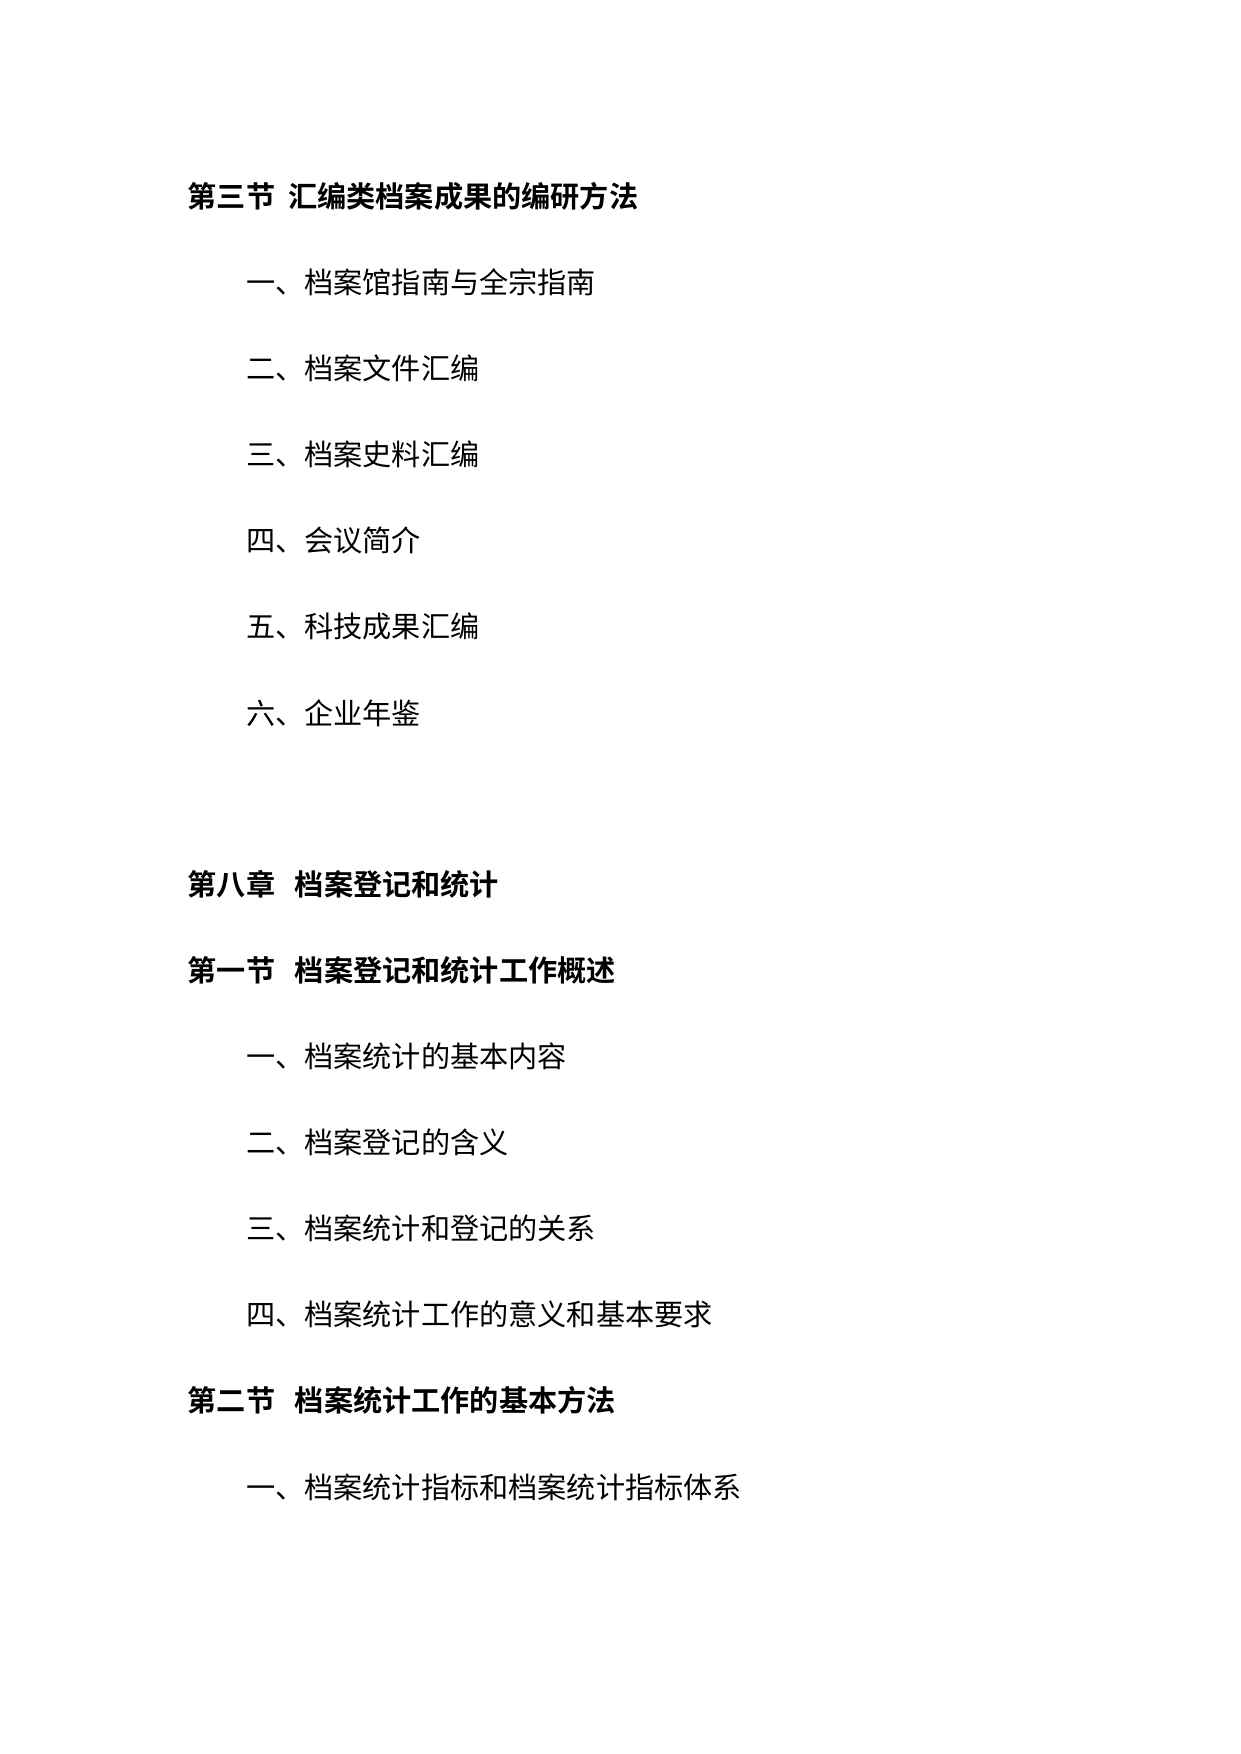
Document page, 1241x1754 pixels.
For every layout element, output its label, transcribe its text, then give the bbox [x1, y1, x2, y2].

text 第八章 档案登记和统计 [187, 850, 1053, 915]
text 三、档案史料汇编 [187, 420, 1053, 485]
text 二、档案文件汇编 [187, 334, 1053, 399]
text 五、科技成果汇编 [187, 593, 1053, 658]
text 六、企业年鉴 [187, 679, 1053, 744]
text 第三节 汇编类档案成果的编研方法 [187, 162, 1053, 227]
text 二、档案登记的含义 [187, 1108, 1053, 1173]
text 三、档案统计和登记的关系 [187, 1194, 1053, 1259]
text 四、会议简介 [187, 507, 1053, 572]
list 一、档案统计的基本内容 [187, 1022, 1053, 1087]
list 一、档案统计指标和档案统计指标体系 [187, 1453, 1053, 1518]
text 第一节 档案登记和统计工作概述 [187, 936, 1053, 1001]
text 四、档案统计工作的意义和基本要求 [187, 1281, 1053, 1346]
text 第二节 档案统计工作的基本方法 [187, 1367, 1053, 1432]
text 一、档案馆指南与全宗指南 [187, 248, 1053, 313]
